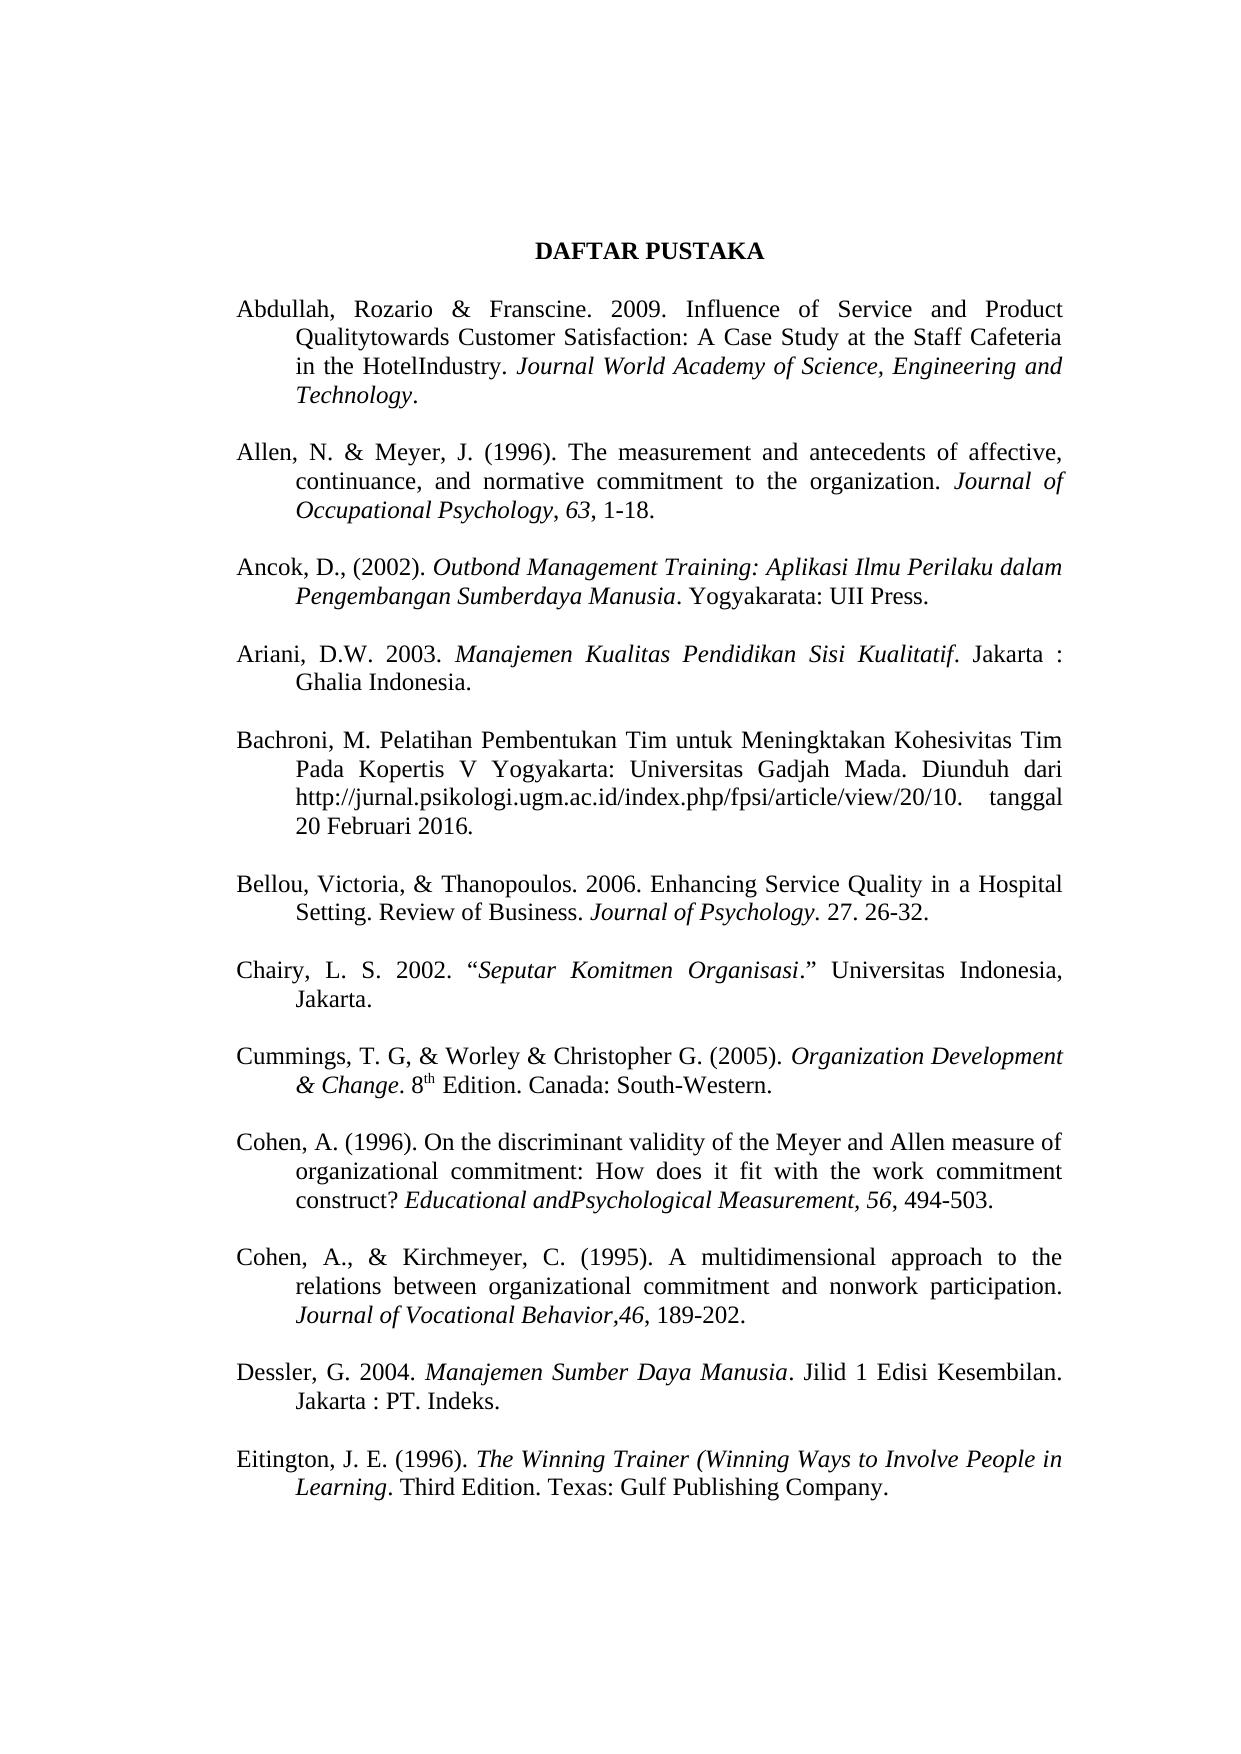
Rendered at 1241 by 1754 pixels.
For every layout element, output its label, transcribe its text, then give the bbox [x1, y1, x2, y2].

text Abdullah, Rozario & Franscine. 2009. Influence of Service and Product Qualitytowards Customer Satisfaction: A Case Study at the Staff Cafeteria in the HotelIndustry. Journal World Academy of Science, Engineering and Technology. [236, 294, 1063, 409]
text Cohen, A. (1996). On the discriminant validity of the Meyer and Allen measure of organizational commitment: How does it fit with the work commitment construct? Educational andPsychological Measurement, 56, 494-503. [236, 1127, 1063, 1214]
text Bachroni, M. Pelatihan Pembentukan Tim untuk Meningktakan Kohesivitas Tim Pada Kopertis V Yogyakarta: Universitas Gadjah Mada. Diunduh dari http://jurnal.psikologi.ugm.ac.id/index.php/fpsi/article/view/20/10. tanggal 20 Februari 2016. [236, 725, 1063, 840]
text DAFTAR PUSTAKA [236, 236, 1063, 265]
text Ariani, D.W. 2003. Manajemen Kualitas Pendidikan Sisi Kualitatif. Jakarta : Ghalia Indonesia. [236, 639, 1063, 696]
text Bellou, Victoria, & Thanopoulos. 2006. Enhancing Service Quality in a Hospital Setting. Review of Business. Journal of Psychology. 27. 26-32. [236, 869, 1063, 926]
text Ancok, D., (2002). Outbond Management Training: Aplikasi Ilmu Perilaku dalam Pengembangan Sumberdaya Manusia. Yogyakarata: UII Press. [236, 552, 1063, 610]
text Cohen, A., & Kirchmeyer, C. (1995). A multidimensional approach to the relations between organizational commitment and nonwork participation. Journal of Vocational Behavior,46, 189-202. [236, 1242, 1063, 1329]
text Allen, N. & Meyer, J. (1996). The measurement and antecedents of affective, continuance, and normative commitment to the organization. Journal of Occupational Psychology, 63, 1-18. [236, 437, 1063, 524]
text Dessler, G. 2004. Manajemen Sumber Daya Manusia. Jilid 1 Edisi Kesembilan. Jakarta : PT. Indeks. [236, 1357, 1063, 1415]
text Eitington, J. E. (1996). The Winning Trainer (Winning Ways to Involve People in Learning. Third Edition. Texas: Gulf Publishing Company. [236, 1444, 1063, 1501]
text Chairy, L. S. 2002. “Seputar Komitmen Organisasi.” Universitas Indonesia, Jakarta. [236, 955, 1063, 1012]
text Cummings, T. G, & Worley & Christopher G. (2005). Organization Development & Change. 8th Edition. Canada: South-Western. [236, 1041, 1063, 1099]
